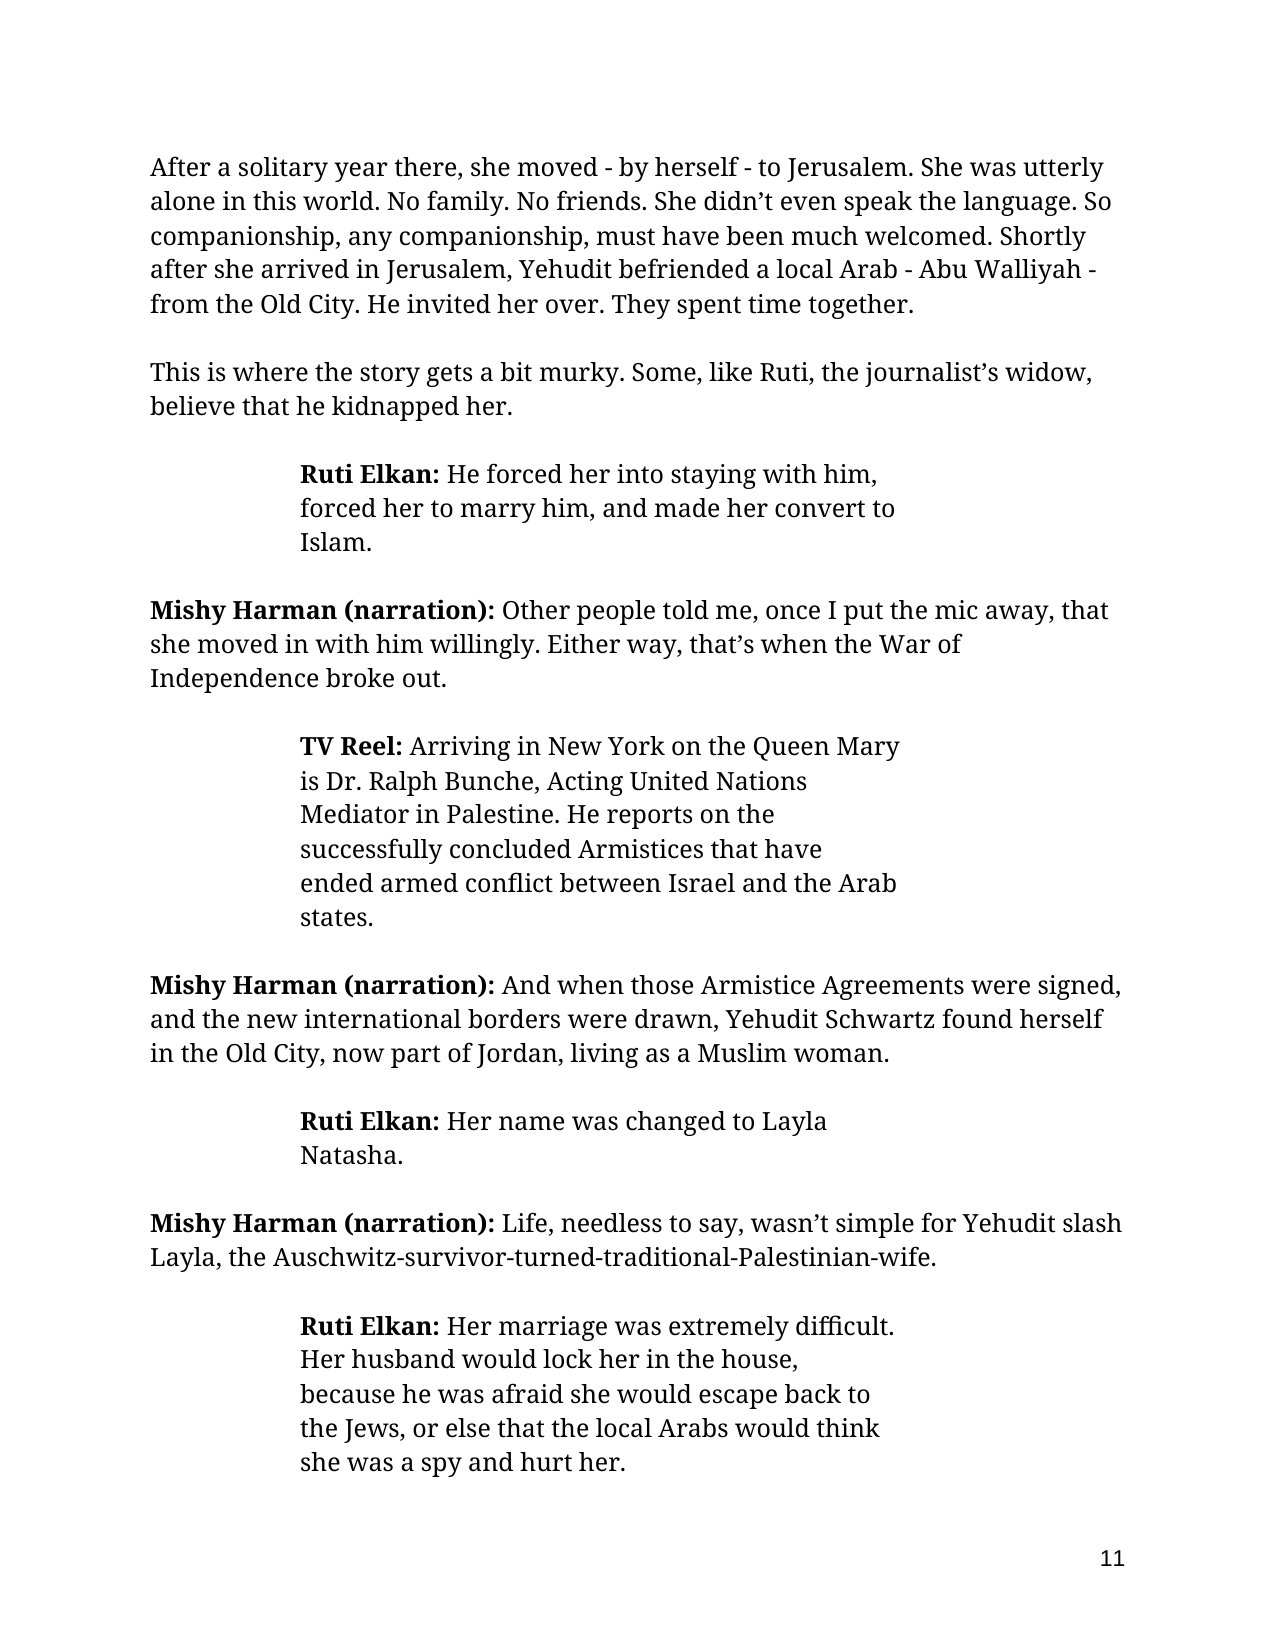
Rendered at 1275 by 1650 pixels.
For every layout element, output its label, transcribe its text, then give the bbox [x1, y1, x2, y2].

text TV Reel: Arriving in New York on the Queen Mary is Dr. Ralph Bunche, Acting United Nations Mediator in Palestine. He reports on the successfully concluded Armistices that have ended armed conflict between Israel and the Arab states. [300, 729, 900, 933]
text Ruti Elkan: Her name was changed to Layla Natasha. [300, 1104, 900, 1172]
text After a solitary year there, she moved - by herself - to Jerusalem. She was utterly alone in this world. No family. No friends. She didn’t even speak the language. So companionship, any companionship, must have been much welcomed. Shortly after she arrived in Jerusalem, Yehudit befriended a local Arab - Abu Walliyah - from the Old City. He invited her over. They spent time together. [150, 150, 1125, 320]
text Ruti Elkan: He forced her into staying with him, forced her to marry him, and made her convert to Islam. [300, 457, 900, 559]
text Mishy Harman (narration): And when those Armistice Agreements were signed, and the new international borders were drawn, Yehudit Schwartz found herself in the Old City, now part of Jordan, living as a Muslim woman. [150, 967, 1125, 1070]
text Ruti Elkan: Her marriage was extremely difficult. Her husband would lock her in the house, because he was afraid she would escape back to the Jews, or else that the local Arabs would think she was a spy and hurt her. [300, 1308, 900, 1478]
text Mishy Harman (narration): Life, needless to say, wasn’t simple for Yehudit slash Layla, the Auschwitz-survivor-turned-traditional-Palestinian-wife. [150, 1206, 1125, 1274]
text Mishy Harman (narration): Other people told me, once I put the mic away, that she moved in with him willingly. Either way, that’s when the War of Independence broke out. [150, 593, 1125, 695]
text This is where the story gets a bit murky. Some, like Ruti, the journalist’s widow, believe that he kidnapped her. [150, 354, 1125, 422]
